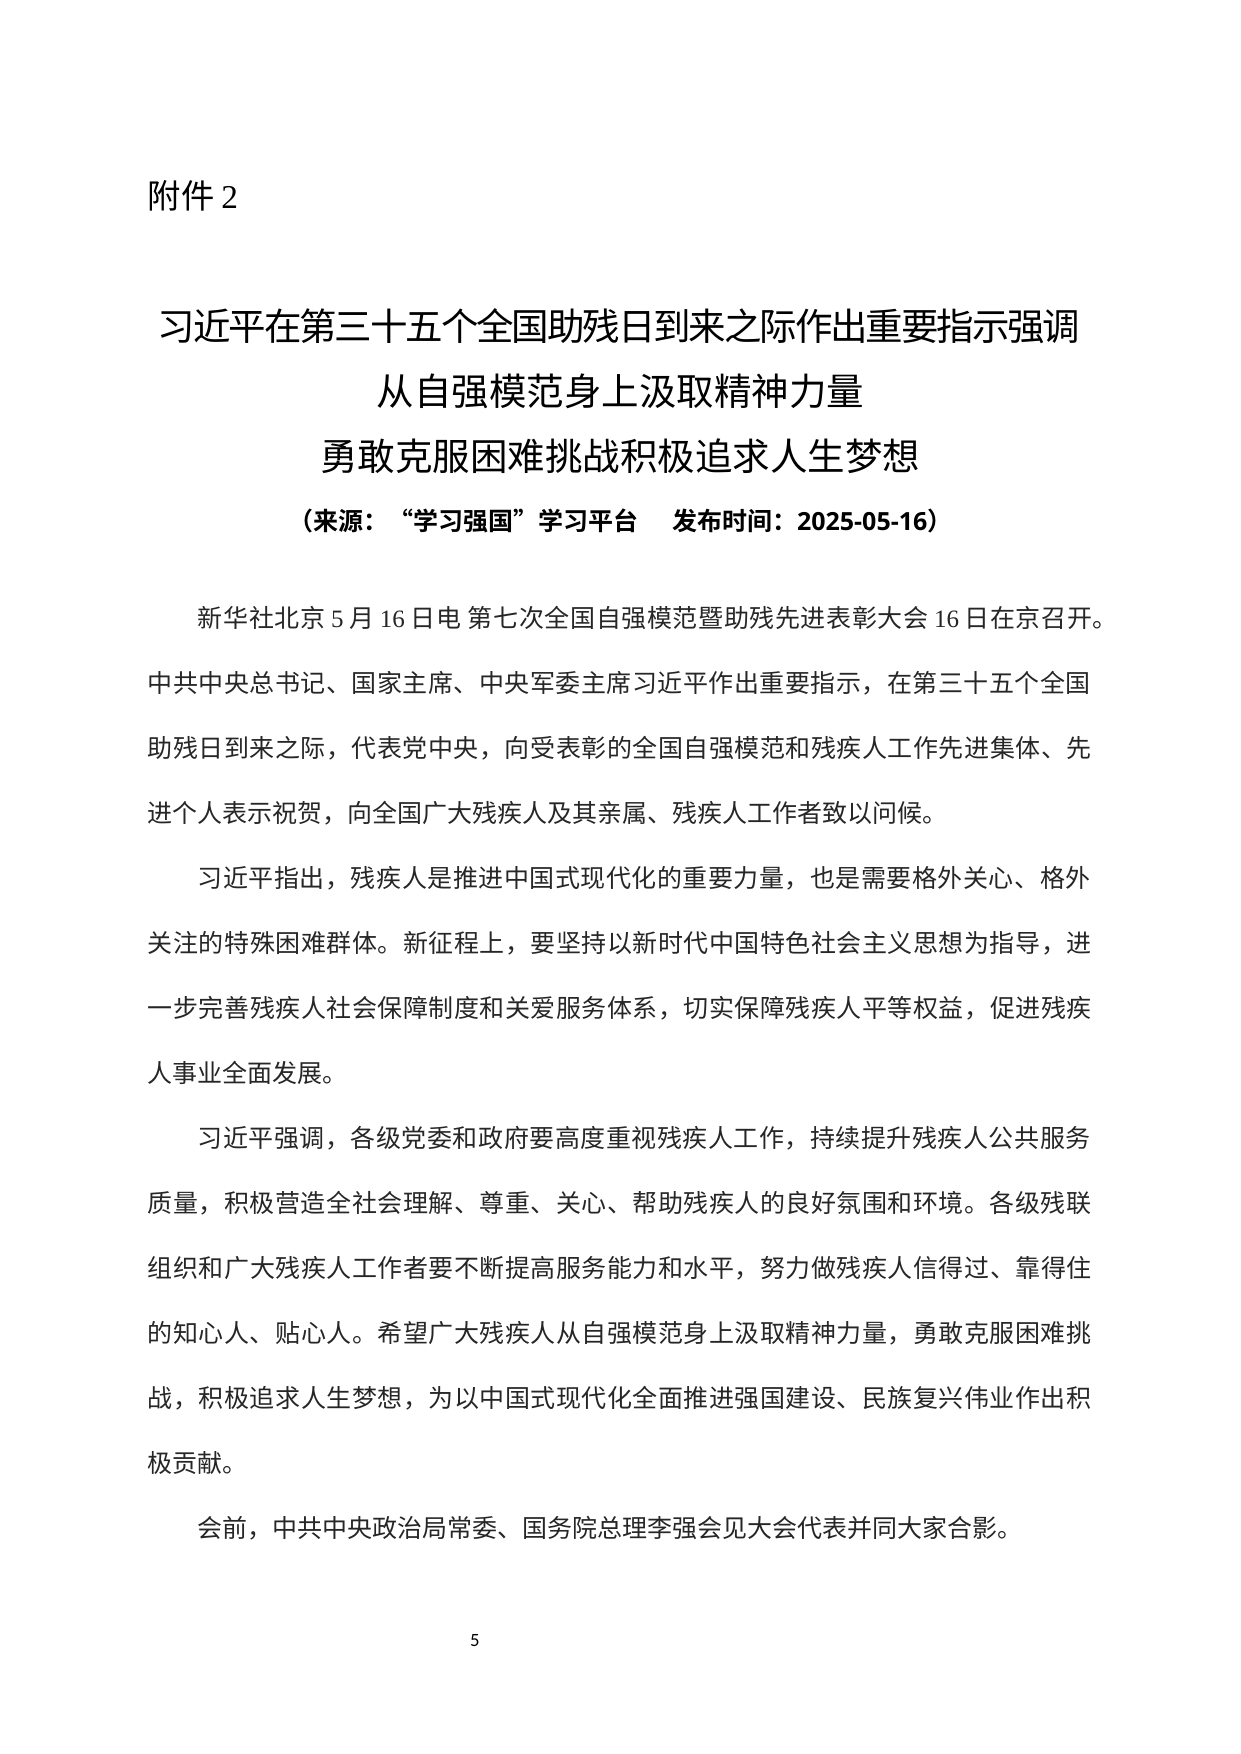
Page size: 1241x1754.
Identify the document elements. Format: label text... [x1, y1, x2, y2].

text 勇敢克服困难挑战积极追求人生梦想 [148, 422, 1093, 487]
text 新华社北京5月16日电 第七次全国自强模范暨助残先进表彰大会16日在京召开。中共中央总书记、国家主席、中央军委主席习近平作出重要指示，在第三十五个全国助残日到来之际，代表党中央，向受表彰的全国自强模范和残疾人工作先进集体、先进个人表示祝贺，向全国广大残疾人及其亲属、残疾人工作者致以问候。 [148, 584, 1093, 844]
text 习近平强调，各级党委和政府要高度重视残疾人工作，持续提升残疾人公共服务质量，积极营造全社会理解、尊重、关心、帮助残疾人的良好氛围和环境。各级残联组织和广大残疾人工作者要不断提高服务能力和水平，努力做残疾人信得过、靠得住的知心人、贴心人。希望广大残疾人从自强模范身上汲取精神力量，勇敢克服困难挑战，积极追求人生梦想，为以中国式现代化全面推进强国建设、民族复兴伟业作出积极贡献。 [148, 1104, 1093, 1494]
text 附件2 [148, 162, 791, 227]
text （来源：“学习强国”学习平台 发布时间：2025-05-16） [148, 487, 1093, 552]
text 习近平在第三十五个全国助残日到来之际作出重要指示强调 [148, 292, 1093, 357]
text 习近平指出，残疾人是推进中国式现代化的重要力量，也是需要格外关心、格外关注的特殊困难群体。新征程上，要坚持以新时代中国特色社会主义思想为指导，进一步完善残疾人社会保障制度和关爱服务体系，切实保障残疾人平等权益，促进残疾人事业全面发展。 [148, 844, 1093, 1104]
text 会前，中共中央政治局常委、国务院总理李强会见大会代表并同大家合影。 [148, 1494, 1093, 1559]
text 从自强模范身上汲取精神力量 [148, 357, 1093, 422]
